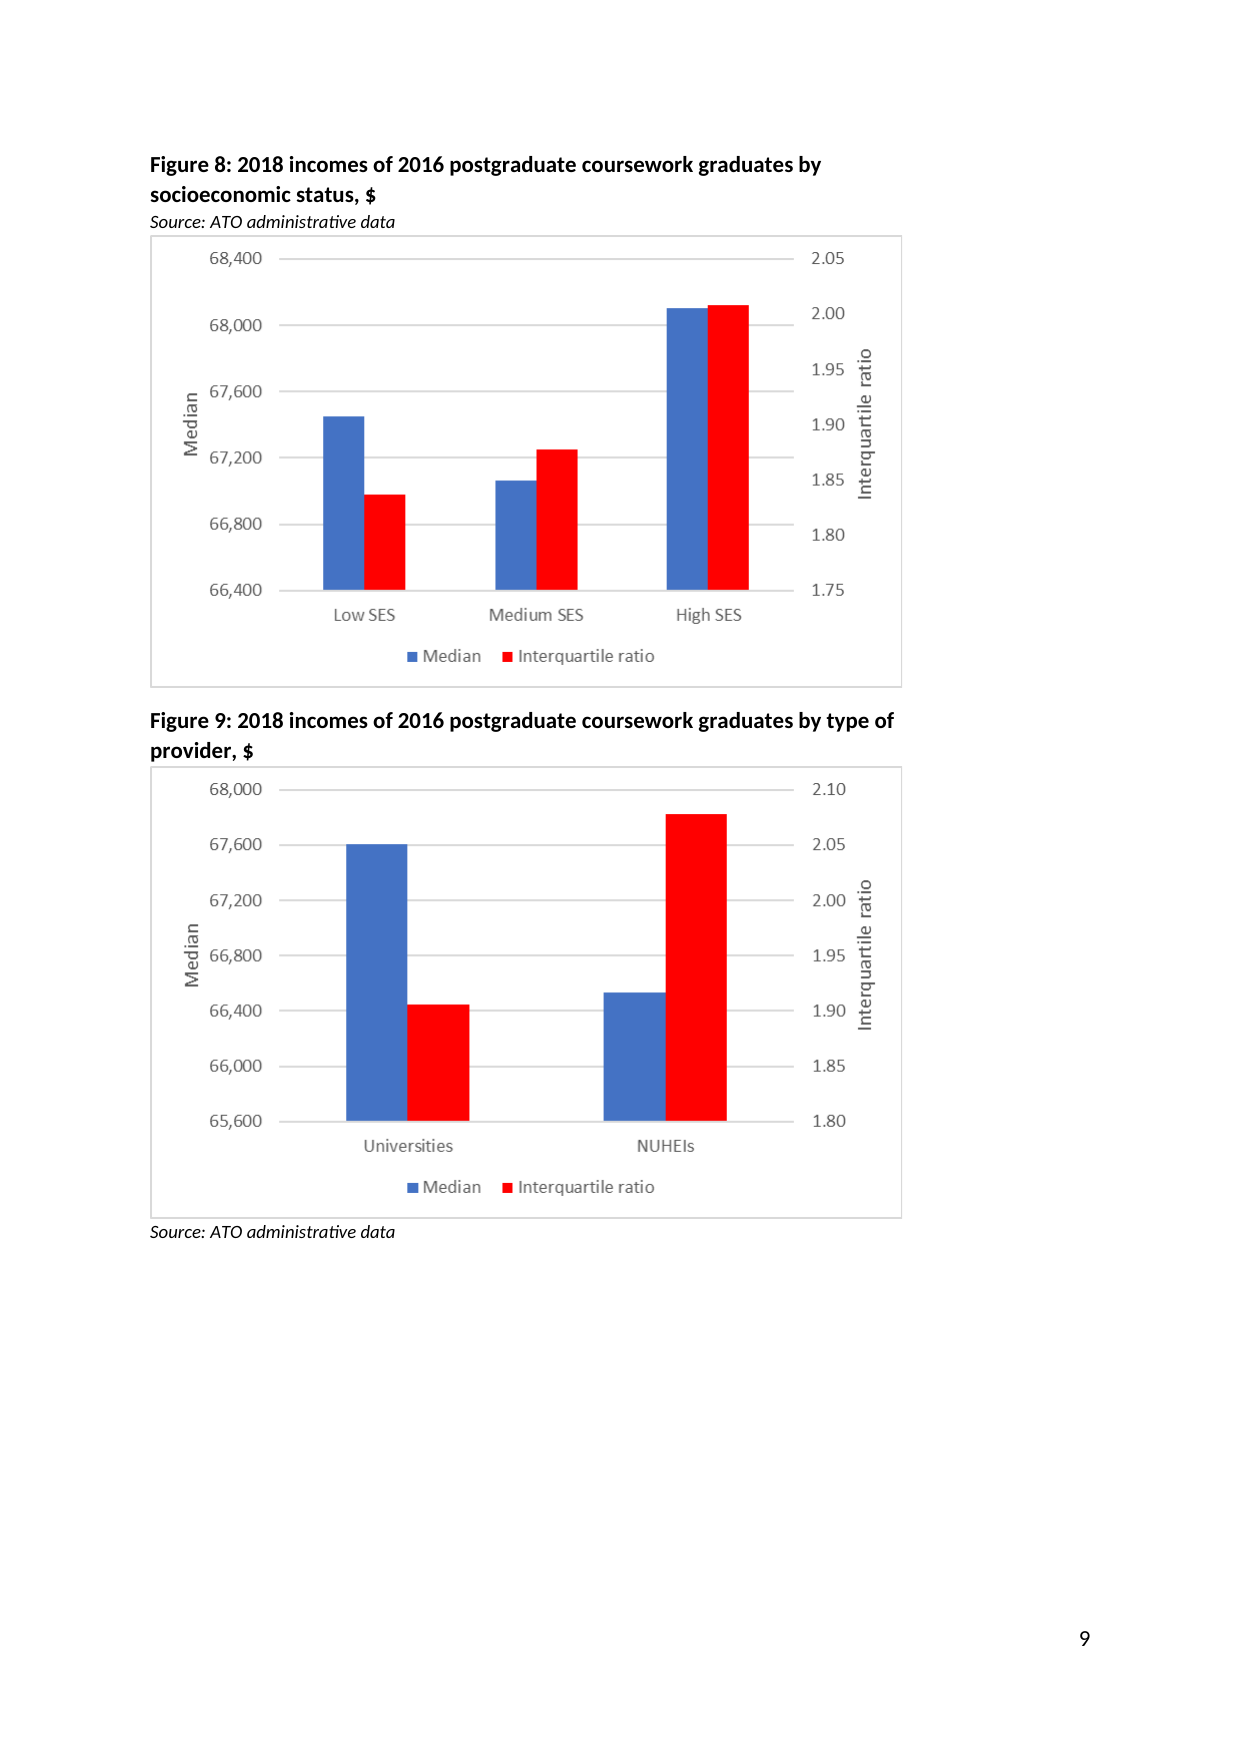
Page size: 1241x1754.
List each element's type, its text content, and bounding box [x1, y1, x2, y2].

picture [150, 235, 903, 688]
picture [150, 766, 903, 1219]
